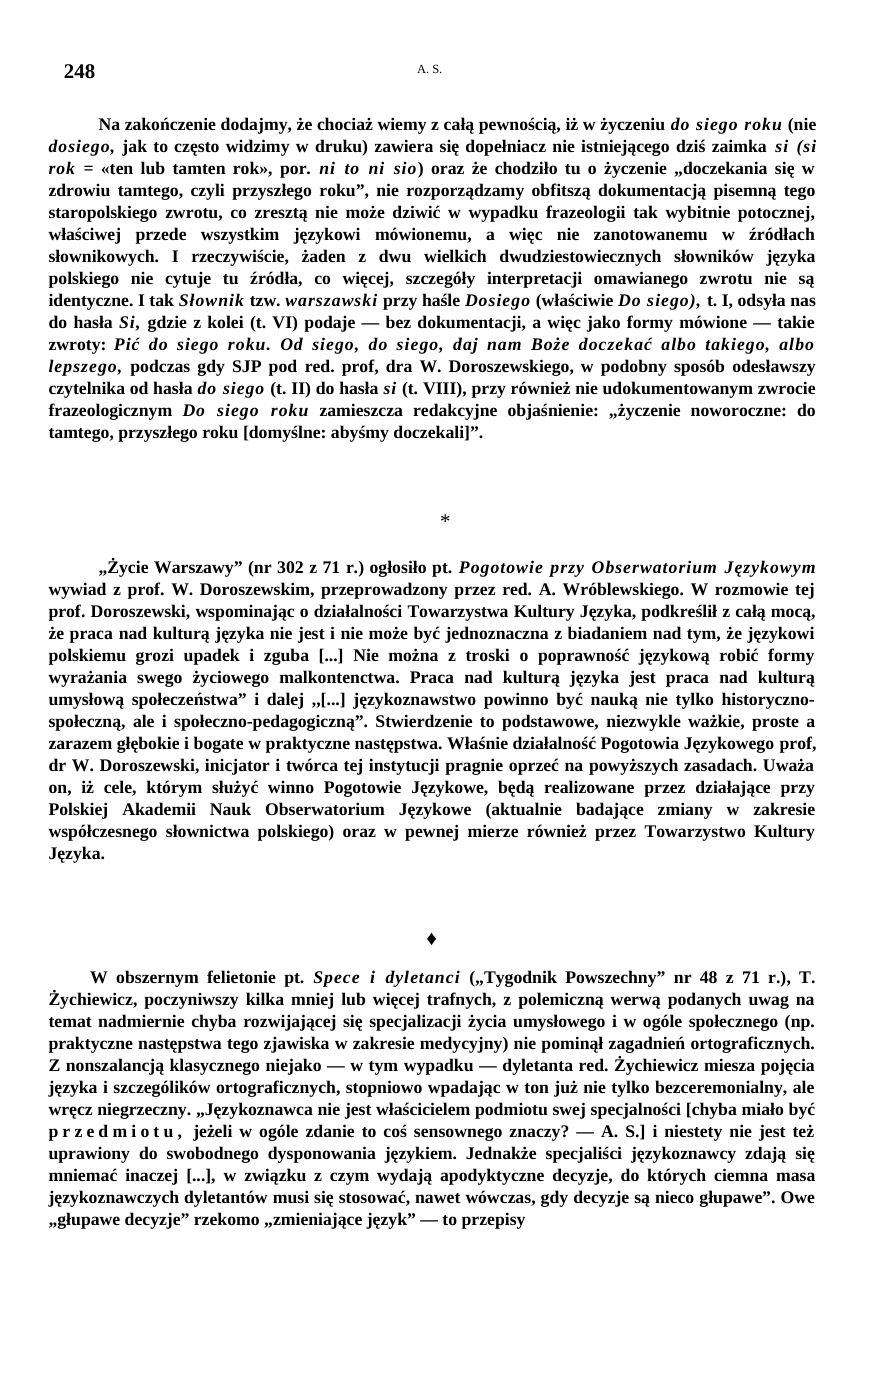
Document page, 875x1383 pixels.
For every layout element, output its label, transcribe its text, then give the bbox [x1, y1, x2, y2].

text 248 [64, 62, 95, 83]
text „Życie Warszawy” (nr 302 z 71 r.) ogłosiło pt. Pogotowie przy Obserwatorium Językowym wywiad z prof. W. Doroszewskim, przeprowadzony przez red. A. Wróblewskiego. W rozmowie tej prof. Doroszewski, wspominając o działalności Towarzystwa Kultury Języka, podkreślił z całą mocą, że praca nad kulturą języka nie jest i nie może być jednoznaczna z biadaniem nad tym, że językowi polskiemu grozi upadek i zguba [...] Nie można z troski o poprawność językową robić formy wyrażania swego życiowego malkontenctwa. Praca nad kulturą języka jest praca nad kulturą umysłową społeczeństwa” i dalej ,,[...] językoznawstwo powinno być nauką nie tylko historyczno-społeczną, ale i społeczno-pedagogiczną”. Stwierdzenie to podstawowe, niezwykle ważkie, proste a zarazem głębokie i bogate w praktyczne następstwa. Właśnie działalność Pogotowia Językowego prof, dr W. Doroszewski, inicjator i twórca tej instytucji pragnie oprzeć na powyższych zasadach. Uważa on, iż cele, którym służyć winno Pogotowie Językowe, będą realizowane przez działające przy Polskiej Akademii Nauk Obserwatorium Językowe (aktualnie badające zmiany w zakresie współczesnego słownictwa polskiego) oraz w pewnej mierze również przez Towarzystwo Kultury Języka. [48, 556, 816, 864]
text Na zakończenie dodajmy, że chociaż wiemy z całą pewnością, iż w życzeniu do siego roku (nie dosiego, jak to często widzimy w druku) zawiera się dopełniacz nie istniejącego dziś zaimka si (si rok = «ten lub tamten rok», por. ni to ni sio) oraz że chodziło tu o życzenie „doczekania się w zdrowiu tamtego, czyli przyszłego roku”, nie rozporządzamy obfitszą dokumentacją pisemną tego staropolskiego zwrotu, co zresztą nie może dziwić w wypadku frazeologii tak wybitnie potocznej, właściwej przede wszystkim językowi mówionemu, a więc nie zanotowanemu w źródłach słownikowych. I rzeczywiście, żaden z dwu wielkich dwudziestowiecznych słowników języka polskiego nie cytuje tu źródła, co więcej, szczegóły interpretacji omawianego zwrotu nie są identyczne. I tak Słownik tzw. warszawski przy haśle Dosiego (właściwie Do siego), t. I, odsyła nas do hasła Si, gdzie z kolei (t. VI) podaje — bez dokumentacji, a więc jako formy mówione — takie zwroty: Pić do siego roku. Od siego, do siego, daj nam Boże doczekać albo takiego, albo lepszego, podczas gdy SJP pod red. prof, dra W. Doroszewskiego, w podobny sposób odesławszy czytelnika od hasła do siego (t. II) do hasła si (t. VIII), przy również nie udokumentowanym zwrocie frazeologicznym Do siego roku zamieszcza redakcyjne objaśnienie: „życzenie noworoczne: do tamtego, przyszłego roku [domyślne: abyśmy doczekali]”. [48, 113, 816, 443]
text A. S. [417, 63, 442, 76]
text ♦ [48, 929, 814, 950]
text W obszernym felietonie pt. Spece i dyletanci („Tygodnik Powszechny” nr 48 z 71 r.), T. Żychiewicz, poczyniwszy kilka mniej lub więcej trafnych, z polemiczną werwą podanych uwag na temat nadmiernie chyba rozwijającej się specjalizacji życia umysłowego i w ogóle społecznego (np. praktyczne następstwa tego zjawiska w zakresie medycyjny) nie pominął zagadnień ortograficznych. Z nonszalancją klasycznego niejako — w tym wypadku — dyletanta red. Żychiewicz miesza pojęcia języka i szczególików ortograficznych, stopniowo wpadając w ton już nie tylko bezceremonialny, ale wręcz niegrzeczny. „Językoznawca nie jest właścicielem podmiotu swej specjalności [chyba miało być przedmiotu, jeżeli w ogóle zdanie to coś sensownego znaczy? — A. S.] i niestety nie jest też uprawiony do swobodnego dysponowania językiem. Jednakże specjaliści językoznawcy zdają się mniemać inaczej [...], w związku z czym wydają apodyktyczne decyzje, do których ciemna masa językoznawczych dyletantów musi się stosować, nawet wówczas, gdy decyzje są nieco głupawe”. Owe „głupawe decyzje” rzekomo „zmieniające język” — to przepisy [48, 966, 816, 1230]
